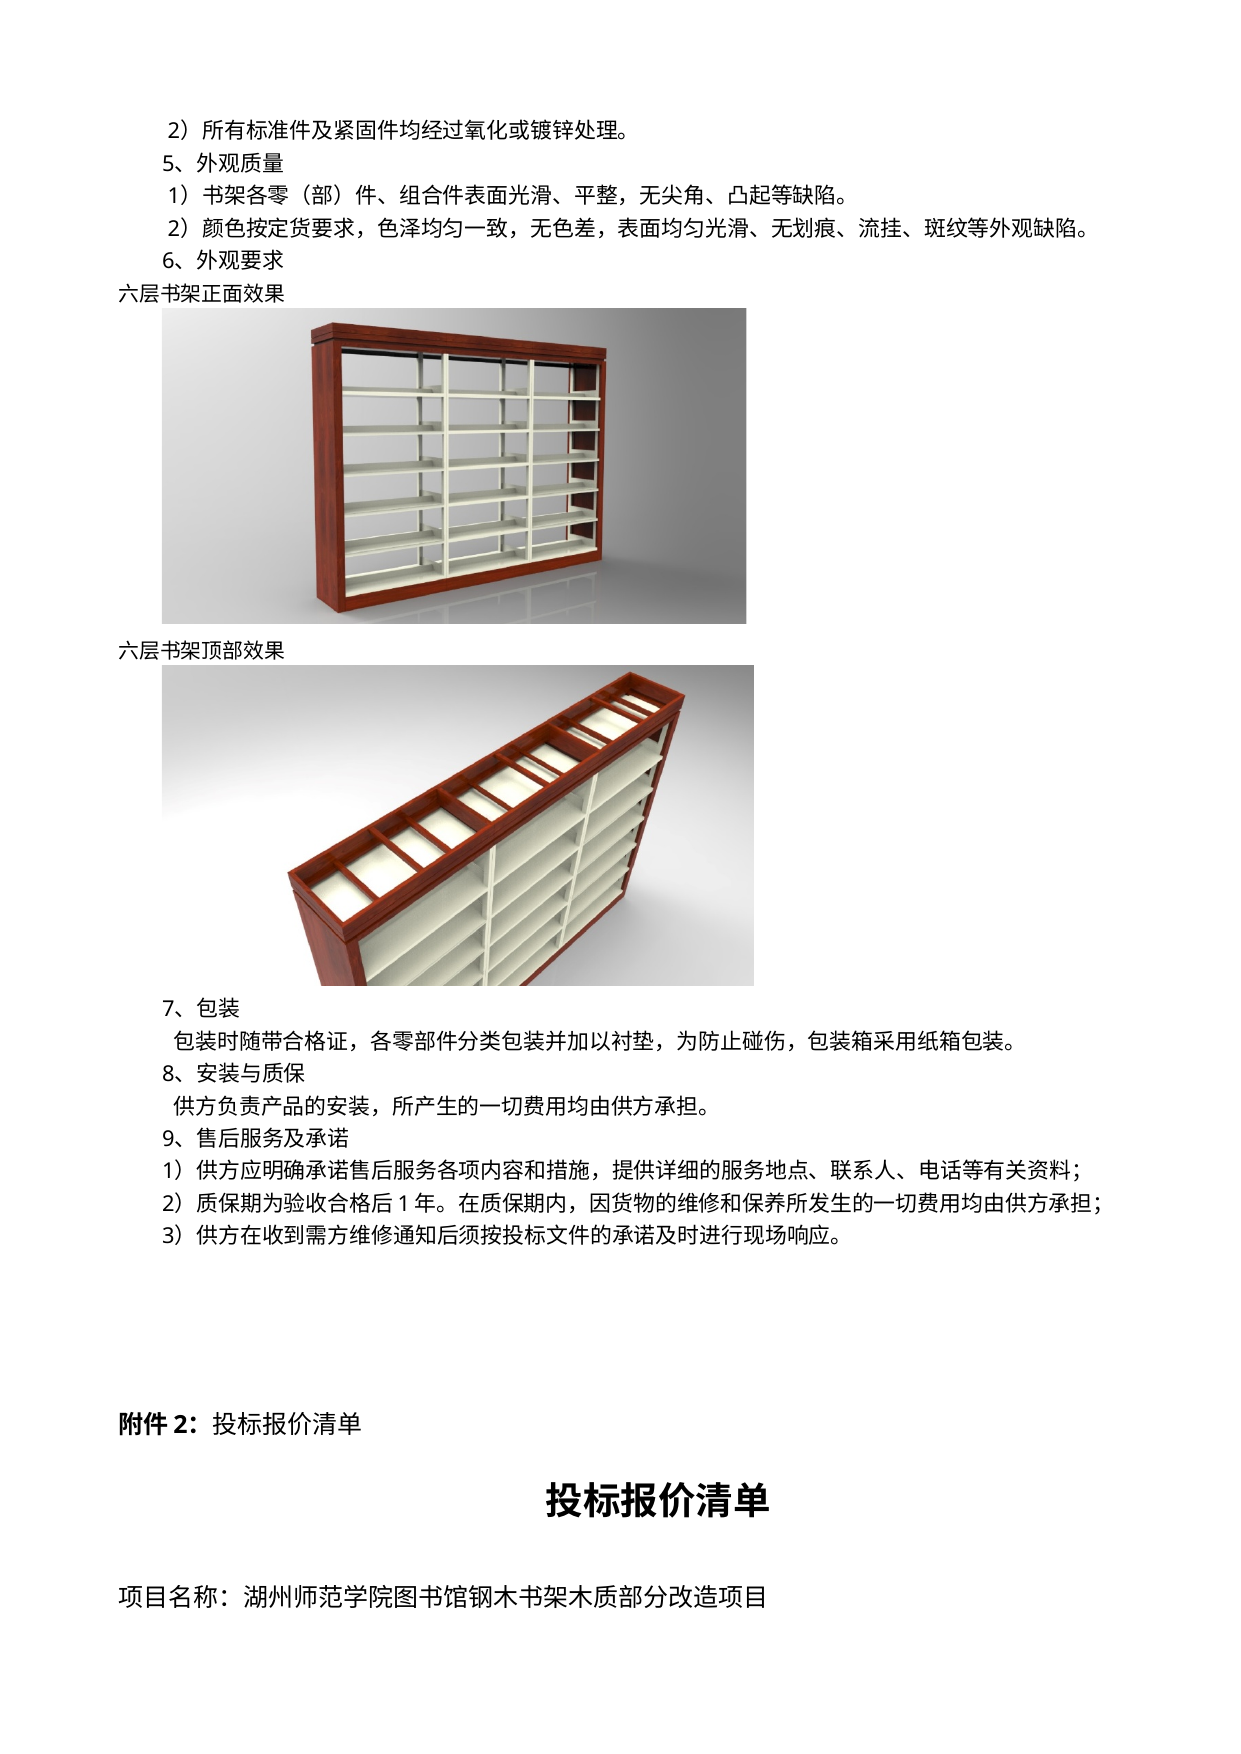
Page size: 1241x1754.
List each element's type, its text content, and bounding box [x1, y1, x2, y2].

text 3）供方在收到需方维修通知后须按投标文件的承诺及时进行现场响应。 [118, 1218, 1122, 1251]
text 6、外观要求 [118, 243, 1122, 276]
text 8、安装与质保 [118, 1056, 1122, 1088]
text 项目名称：湖州师范学院图书馆钢木书架木质部分改造项目 [118, 1563, 1122, 1628]
text 六层书架正面效果 [118, 276, 1122, 308]
text 1）书架各零（部）件、组合件表面光滑、平整，无尖角、凸起等缺陷。 [118, 178, 1122, 211]
text 六层书架顶部效果 [118, 633, 1122, 666]
text 2）所有标准件及紧固件均经过氧化或镀锌处理。 [118, 113, 1122, 146]
text 2）质保期为验收合格后1年。在质保期内，因货物的维修和保养所发生的一切费用均由供方承担； [118, 1186, 1122, 1218]
text 投标报价清单 [118, 1465, 1122, 1530]
picture [161, 665, 754, 986]
picture [161, 308, 747, 624]
text 5、外观质量 [118, 146, 1122, 178]
text 附件2：投标报价清单 [118, 1390, 1122, 1455]
text 1）供方应明确承诺售后服务各项内容和措施，提供详细的服务地点、联系人、电话等有关资料； [118, 1153, 1122, 1186]
text 2）颜色按定货要求，色泽均匀一致，无色差，表面均匀光滑、无划痕、流挂、斑纹等外观缺陷。 [118, 211, 1122, 243]
text 7、包装 [118, 991, 1122, 1023]
text 包装时随带合格证，各零部件分类包装并加以衬垫，为防止碰伤，包装箱采用纸箱包装。 [118, 1023, 1122, 1056]
text 9、售后服务及承诺 [118, 1121, 1122, 1153]
text 供方负责产品的安装，所产生的一切费用均由供方承担。 [118, 1088, 1122, 1121]
